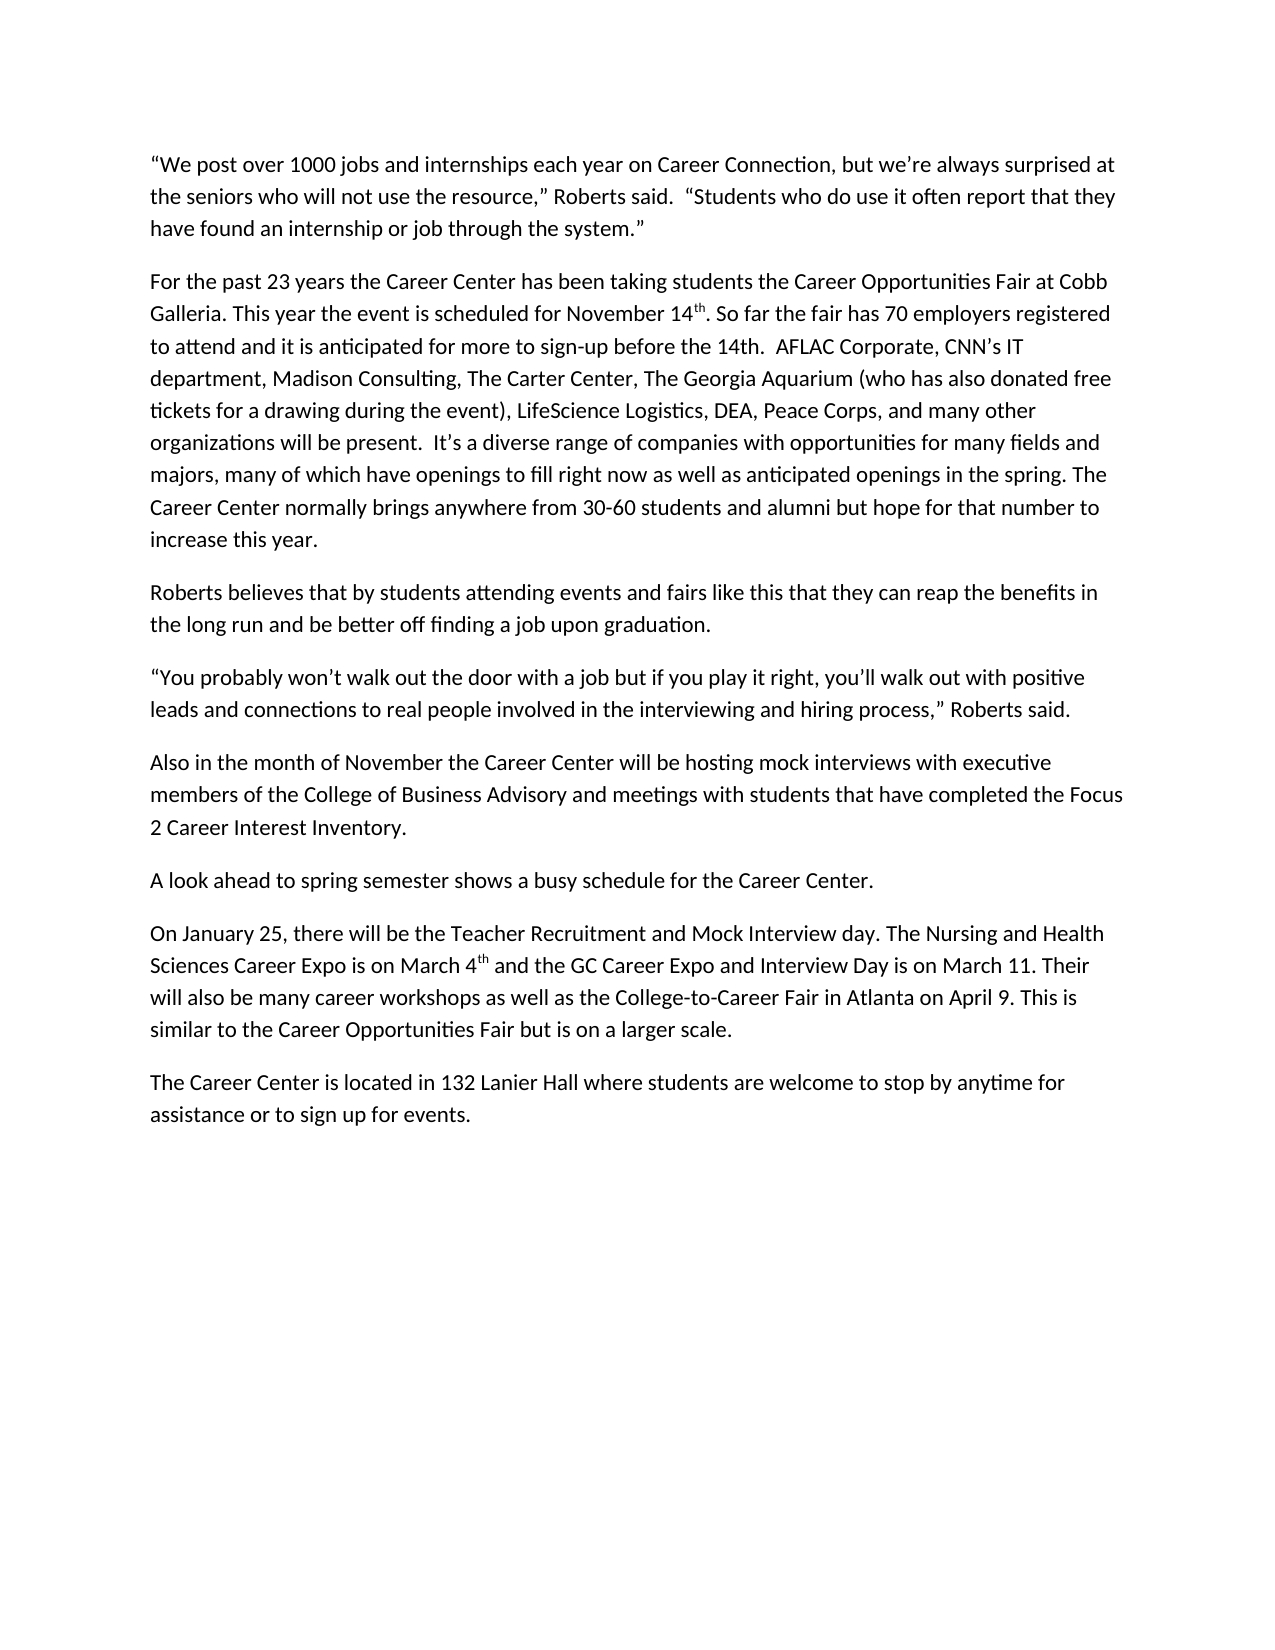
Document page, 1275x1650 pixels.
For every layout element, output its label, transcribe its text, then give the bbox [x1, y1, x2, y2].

text On January 25, there will be the Teacher Recruitment and Mock Interview day. The Nursing and Health Sciences Career Expo is on March 4th and the GC Career Expo and Interview Day is on March 11. Their will also be many career workshops as well as the College-to-Career Fair in Atlanta on April 9. This is similar to the Career Opportunities Fair but is on a larger scale. [150, 919, 1125, 1043]
text Roberts believes that by students attending events and fairs like this that they can reap the benefits in the long run and be better off finding a job upon graduation. [150, 578, 1125, 638]
text “We post over 1000 jobs and internships each year on Career Connection, but we’re always surprised at the seniors who will not use the resource,” Roberts said. “Students who do use it often report that they have found an internship or job through the system.” [150, 150, 1125, 242]
text The Career Center is located in 132 Lanier Hall where students are welcome to stop by anytime for assistance or to sign up for events. [150, 1068, 1125, 1128]
text Also in the month of November the Career Center will be hosting mock interviews with executive members of the College of Business Advisory and meetings with students that have completed the Focus 2 Career Interest Inventory. [150, 748, 1125, 841]
text For the past 23 years the Career Center has been taking students the Career Opportunities Fair at Cobb Galleria. This year the event is scheduled for November 14th. So far the fair has 70 employers registered to attend and it is anticipated for more to sign-up before the 14th. AFLAC Corporate, CNN’s IT department, Madison Consulting, The Carter Center, The Georgia Aquarium (who has also donated free tickets for a drawing during the event), LifeScience Logistics, DEA, Peace Corps, and many other organizations will be present. It’s a diverse range of companies with opportunities for many fields and majors, many of which have openings to fill right now as well as anticipated openings in the spring. The Career Center normally brings anywhere from 30-60 students and alumni but hope for that number to increase this year. [150, 267, 1125, 553]
text A look ahead to spring semester shows a busy schedule for the Career Center. [150, 866, 1125, 894]
text “You probably won’t walk out the door with a job but if you play it right, you’ll walk out with positive leads and connections to real people involved in the interviewing and hiring process,” Roberts said. [150, 663, 1125, 723]
